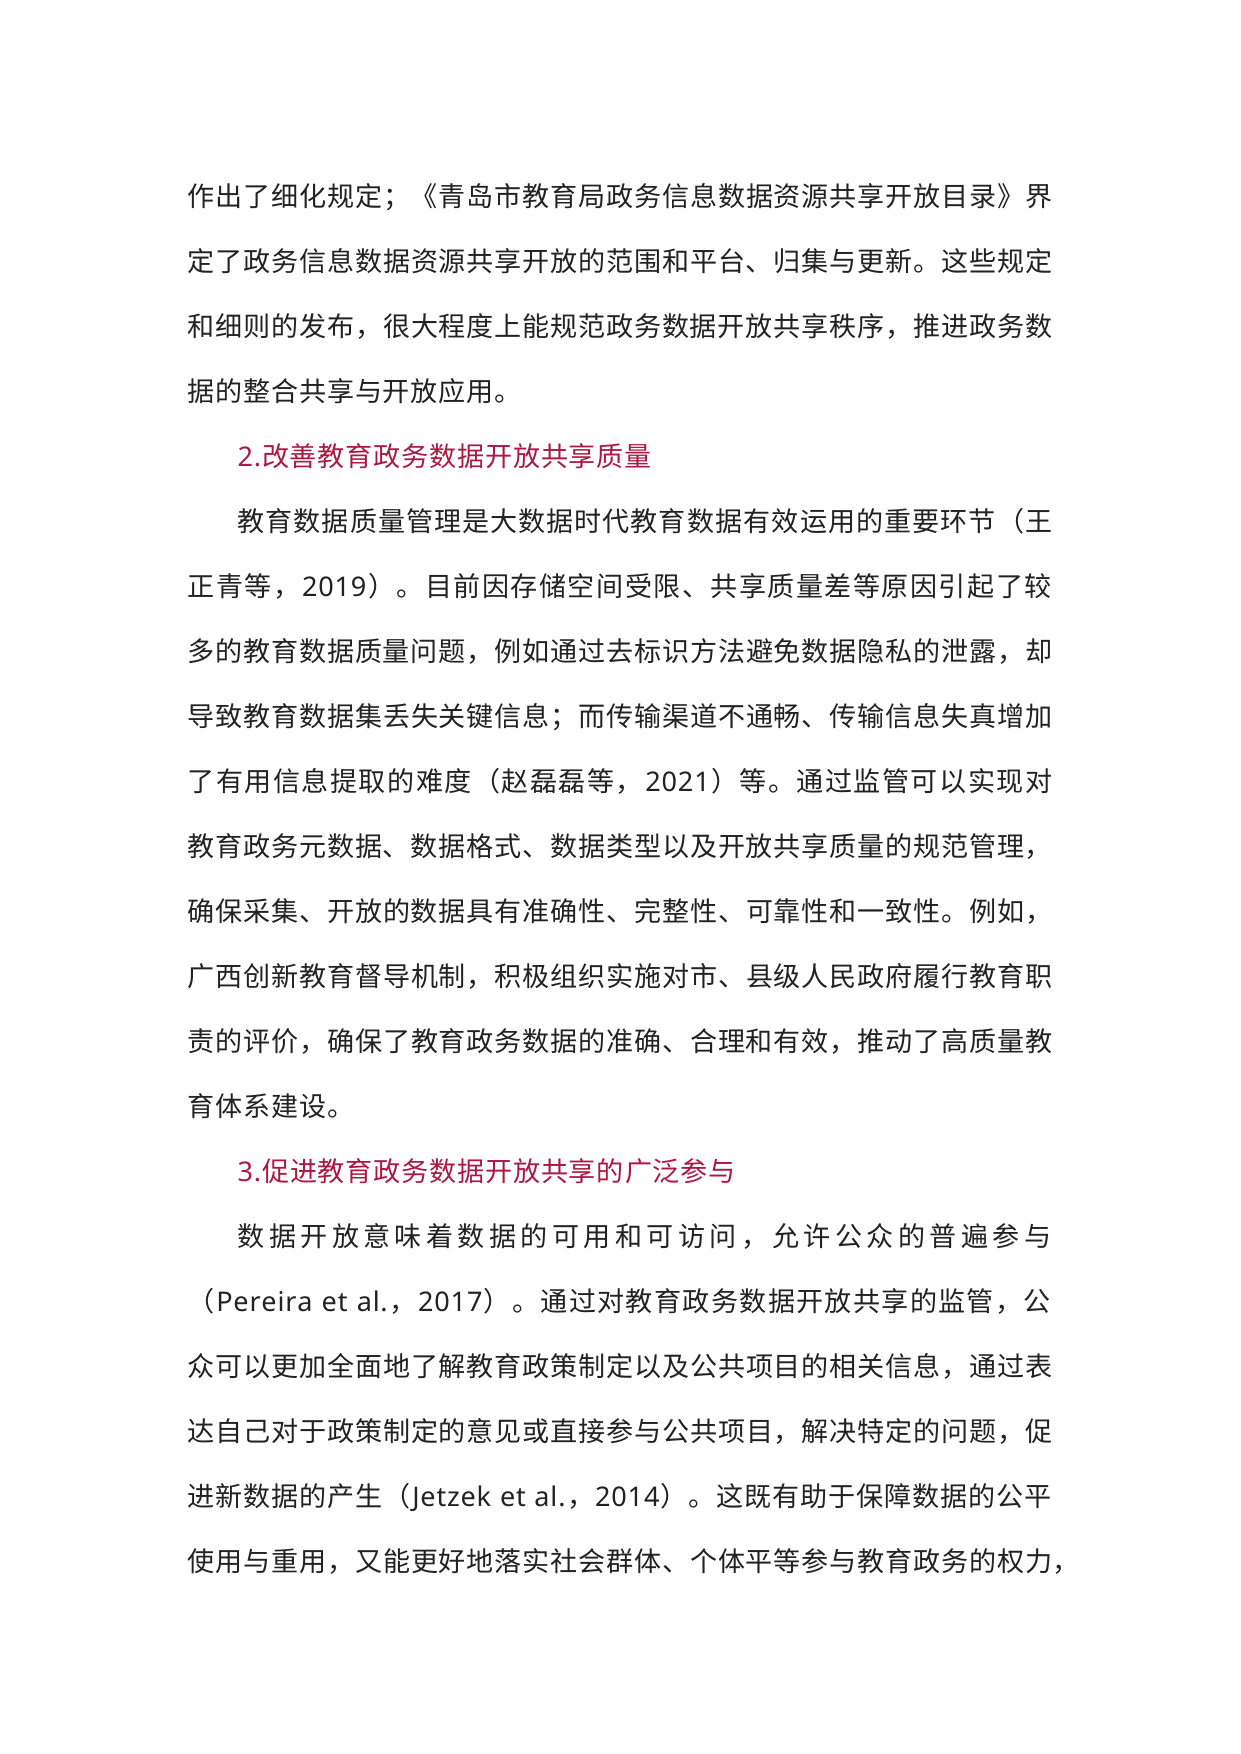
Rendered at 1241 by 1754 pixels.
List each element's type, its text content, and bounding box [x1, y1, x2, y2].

text 教育数据质量管理是大数据时代教育数据有效运用的重要环节（王正青等，2019）。目前因存储空间受限、共享质量差等原因引起了较多的教育数据质量问题，例如通过去标识方法避免数据隐私的泄露，却导致教育数据集丢失关键信息；而传输渠道不通畅、传输信息失真增加了有用信息提取的难度（赵磊磊等，2021）等。通过监管可以实现对教育政务元数据、数据格式、数据类型以及开放共享质量的规范管理，确保采集、开放的数据具有准确性、完整性、可靠性和一致性。例如，广西创新教育督导机制，积极组织实施对市、县级人民政府履行教育职责的评价，确保了教育政务数据的准确、合理和有效，推动了高质量教育体系建设。 [187, 487, 1053, 1137]
text 3.促进教育政务数据开放共享的广泛参与 [187, 1137, 1053, 1202]
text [187, 162, 1053, 422]
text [187, 1202, 1053, 1592]
text 2.改善教育政务数据开放共享质量 [187, 422, 1053, 487]
